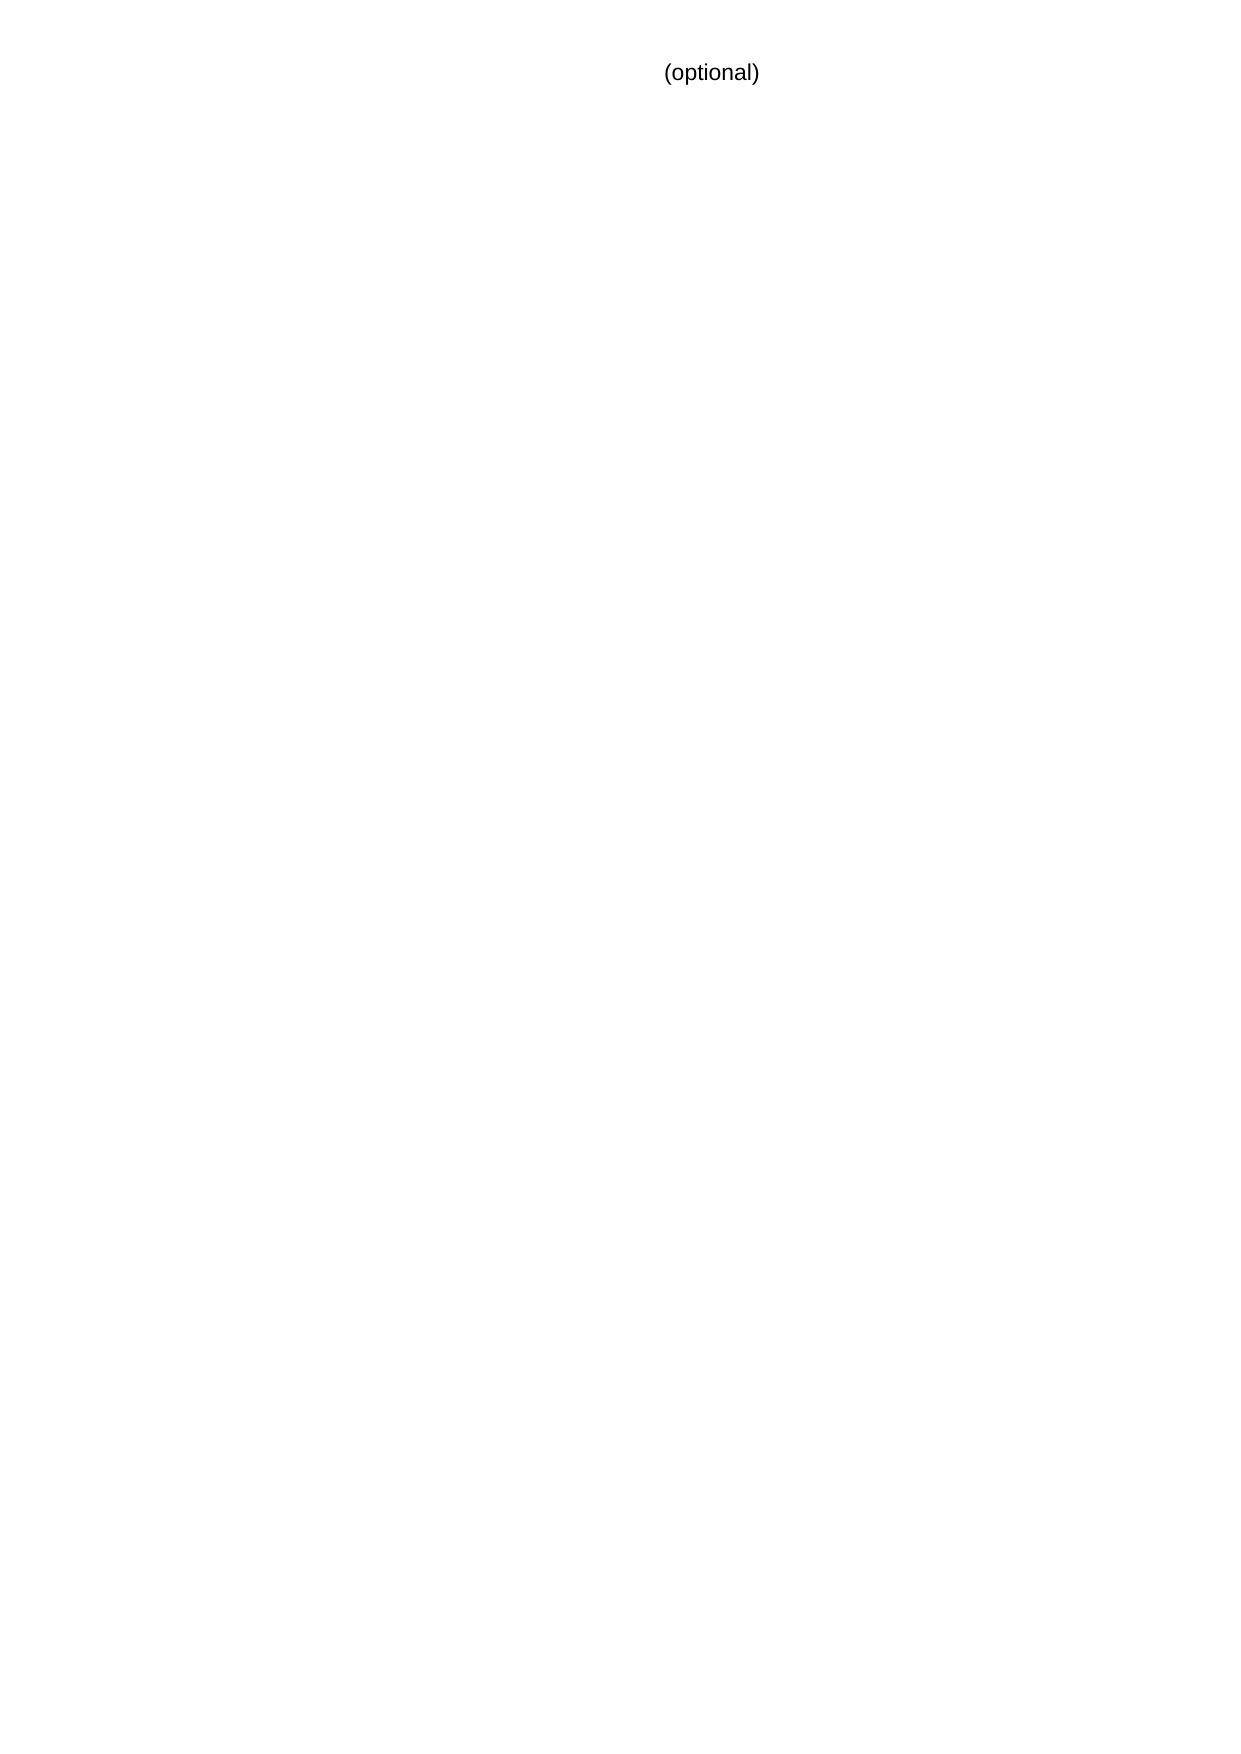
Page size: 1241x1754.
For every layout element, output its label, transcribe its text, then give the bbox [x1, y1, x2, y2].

text (optional) [148, 59, 1092, 85]
